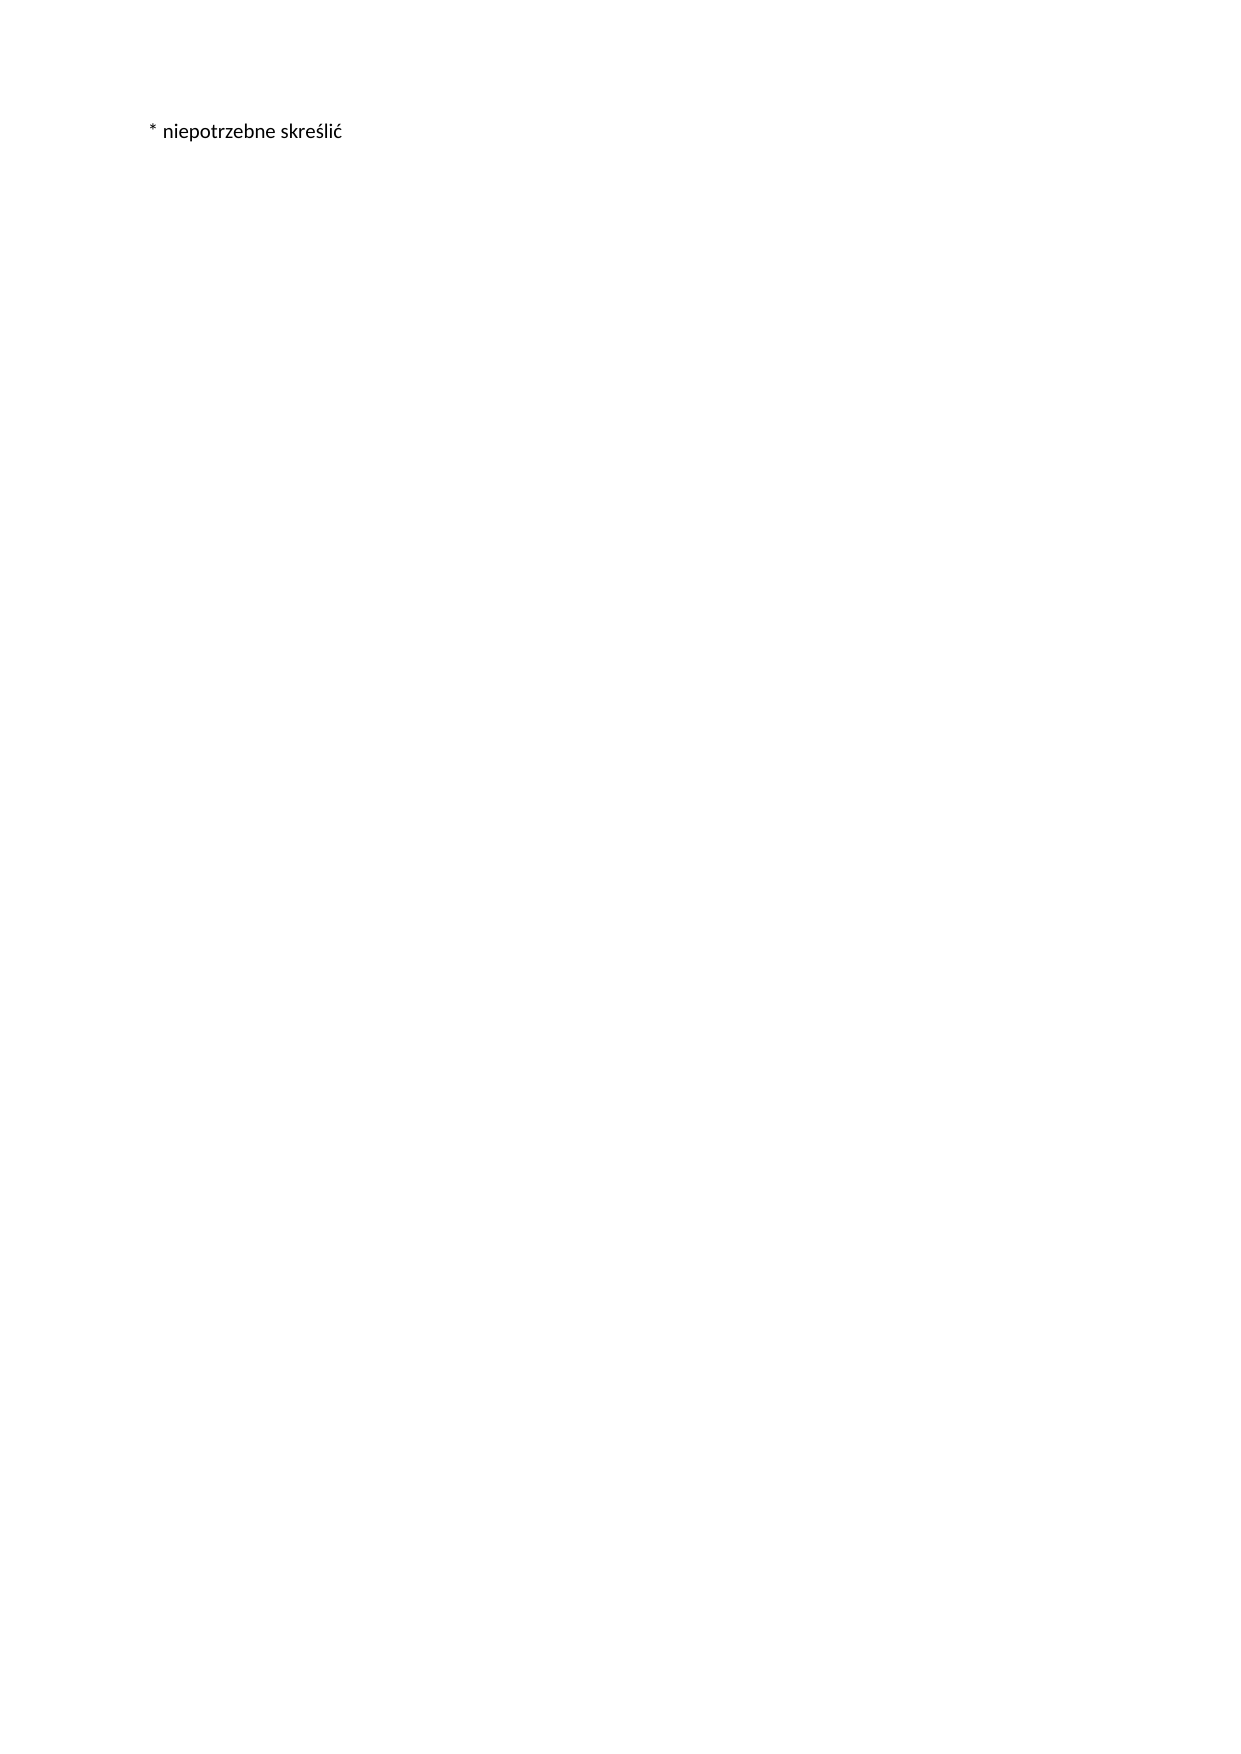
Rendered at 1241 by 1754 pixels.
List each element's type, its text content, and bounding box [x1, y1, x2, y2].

text * niepotrzebne skreślić [148, 118, 1093, 143]
